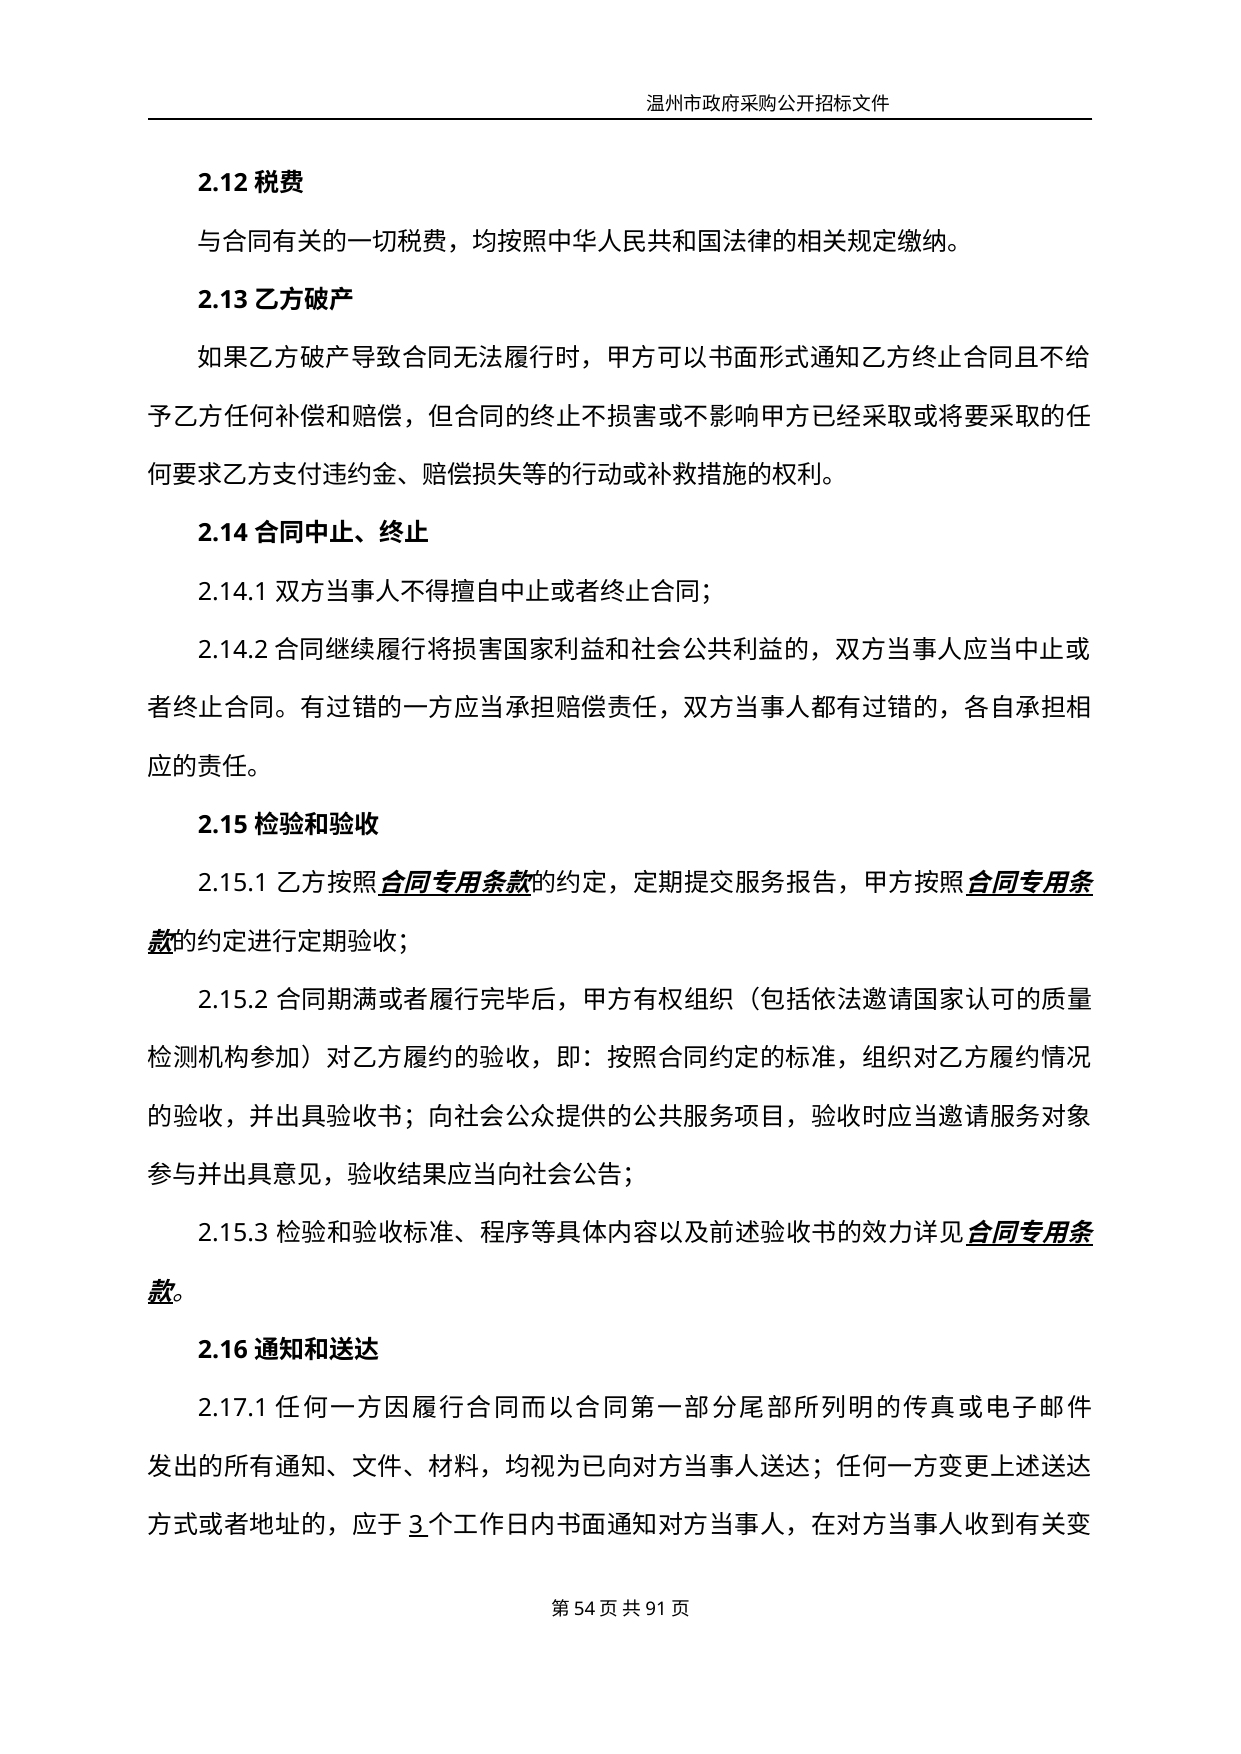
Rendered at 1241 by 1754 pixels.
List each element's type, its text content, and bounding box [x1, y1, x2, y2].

text 2.14 合同中止、终止 [148, 495, 1092, 553]
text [148, 1370, 1092, 1545]
text 与合同有关的一切税费，均按照中华人民共和国法律的相关规定缴纳。 [148, 203, 1092, 262]
text 2.15.1 乙方按照合同专用条款的约定，定期提交服务报告，甲方按照合同专用条款的约定进行定期验收； [148, 845, 1092, 962]
text 2.12 税费 [148, 145, 1092, 203]
text 2.13 乙方破产 [148, 262, 1092, 320]
text 2.14.1 双方当事人不得擅自中止或者终止合同； [148, 553, 1092, 612]
text 2.15.3 检验和验收标准、程序等具体内容以及前述验收书的效力详见合同专用条款。 [148, 1195, 1092, 1312]
text 2.16 通知和送达 [148, 1312, 1092, 1370]
text 2.14.2合同继续履行将损害国家利益和社会公共利益的，双方当事人应当中止或者终止合同。有过错的一方应当承担赔偿责任，双方当事人都有过错的，各自承担相应的责任。 [148, 612, 1092, 787]
text 2.15.2 合同期满或者履行完毕后，甲方有权组织（包括依法邀请国家认可的质量检测机构参加）对乙方履约的验收，即：按照合同约定的标准，组织对乙方履约情况的验收，并出具验收书；向社会公众提供的公共服务项目，验收时应当邀请服务对象参与并出具意见，验收结果应当向社会公告； [148, 962, 1092, 1195]
text 2.15 检验和验收 [148, 787, 1092, 845]
text 如果乙方破产导致合同无法履行时，甲方可以书面形式通知乙方终止合同且不给予乙方任何补偿和赔偿，但合同的终止不损害或不影响甲方已经采取或将要采取的任何要求乙方支付违约金、赔偿损失等的行动或补救措施的权利。 [148, 320, 1092, 495]
